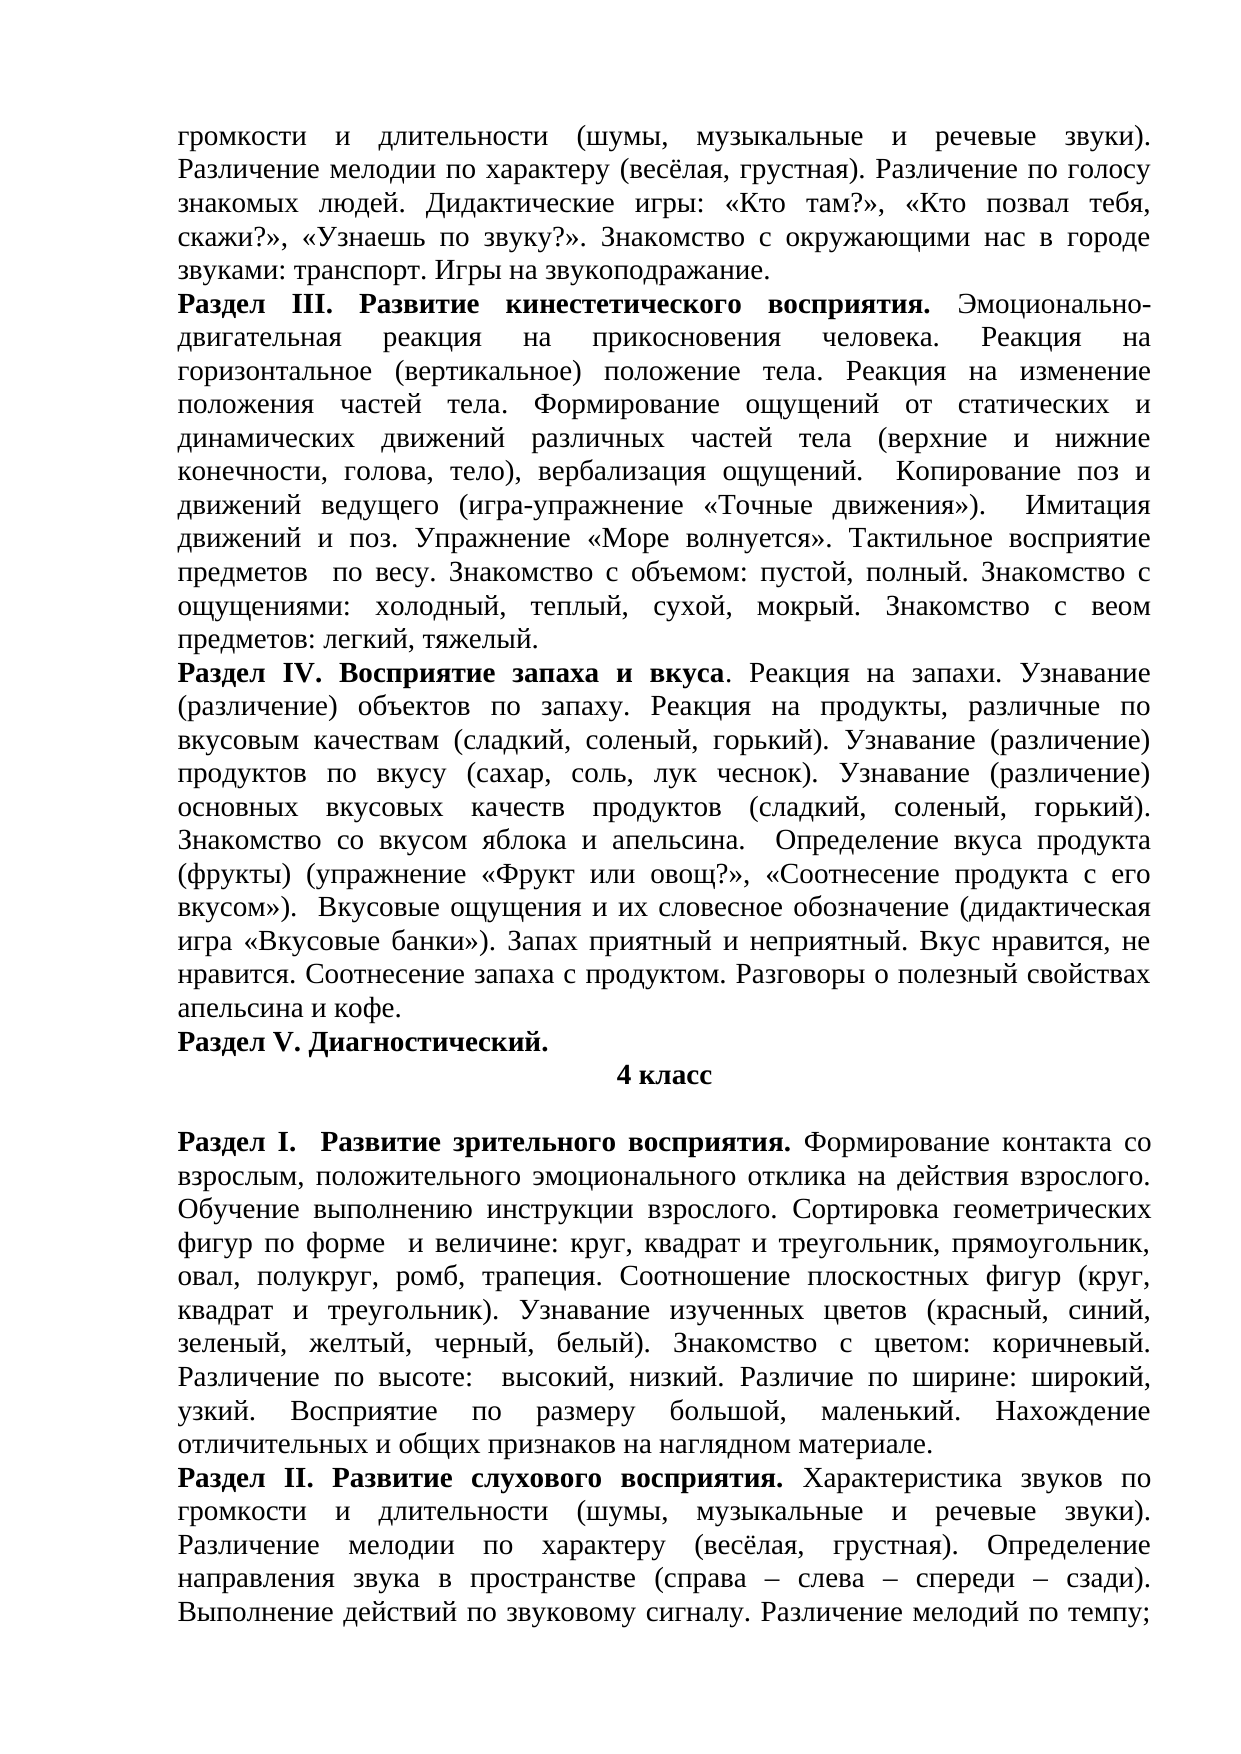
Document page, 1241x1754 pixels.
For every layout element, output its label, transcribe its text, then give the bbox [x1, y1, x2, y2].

text Раздел IV. Восприятие запаха и вкуса. Реакция на запахи. Узнавание (различение) объектов по запаху. Реакция на продукты, различные по вкусовым качествам (сладкий, соленый, горький). Узнавание (различение) продуктов по вкусу (сахар, соль, лук чеснок). Узнавание (различение) основных вкусовых качеств продуктов (сладкий, соленый, горький). Знакомство со вкусом яблока и апельсина. Определение вкуса продукта (фрукты) (упражнение «Фрукт или овощ?», «Соотнесение продукта с его вкусом»). Вкусовые ощущения и их словесное обозначение (дидактическая игра «Вкусовые банки»). Запах приятный и неприятный. Вкус нравится, не нравится. Соотнесение запаха с продуктом. Разговоры о полезный свойствах апельсина и кофе. [177, 655, 1152, 1024]
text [177, 1460, 1152, 1627]
text Раздел III. Развитие кинестетического восприятия. Эмоционально-двигательная реакция на прикосновения человека. Реакция на горизонтальное (вертикальное) положение тела. Реакция на изменение положения частей тела. Формирование ощущений от статических и динамических движений различных частей тела (верхние и нижние конечности, голова, тело), вербализация ощущений. Копирование поз и движений ведущего (игра-упражнение «Точные движения»). Имитация движений и поз. Упражнение «Море волнуется». Тактильное восприятие предметов по весу. Знакомство с объемом: пустой, полный. Знакомство с ощущениями: холодный, теплый, сухой, мокрый. Знакомство с веом предметов: легкий, тяжелый. [177, 286, 1152, 655]
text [177, 118, 1152, 286]
text 4 класс [177, 1057, 1152, 1091]
text Раздел I. Развитие зрительного восприятия. Формирование контакта со взрослым, положительного эмоционального отклика на действия взрослого. Обучение выполнению инструкции взрослого. Сортировка геометрических фигур по форме и величине: круг, квадрат и треугольник, прямоугольник, овал, полукруг, ромб, трапеция. Соотношение плоскостных фигур (круг, квадрат и треугольник). Узнавание изученных цветов (красный, синий, зеленый, желтый, черный, белый). Знакомство с цветом: коричневый. Различение по высоте: высокий, низкий. Различие по ширине: широкий, узкий. Восприятие по размеру большой, маленький. Нахождение отличительных и общих признаков на наглядном материале. [177, 1124, 1152, 1460]
text Раздел V. Диагностический. [177, 1024, 1152, 1057]
